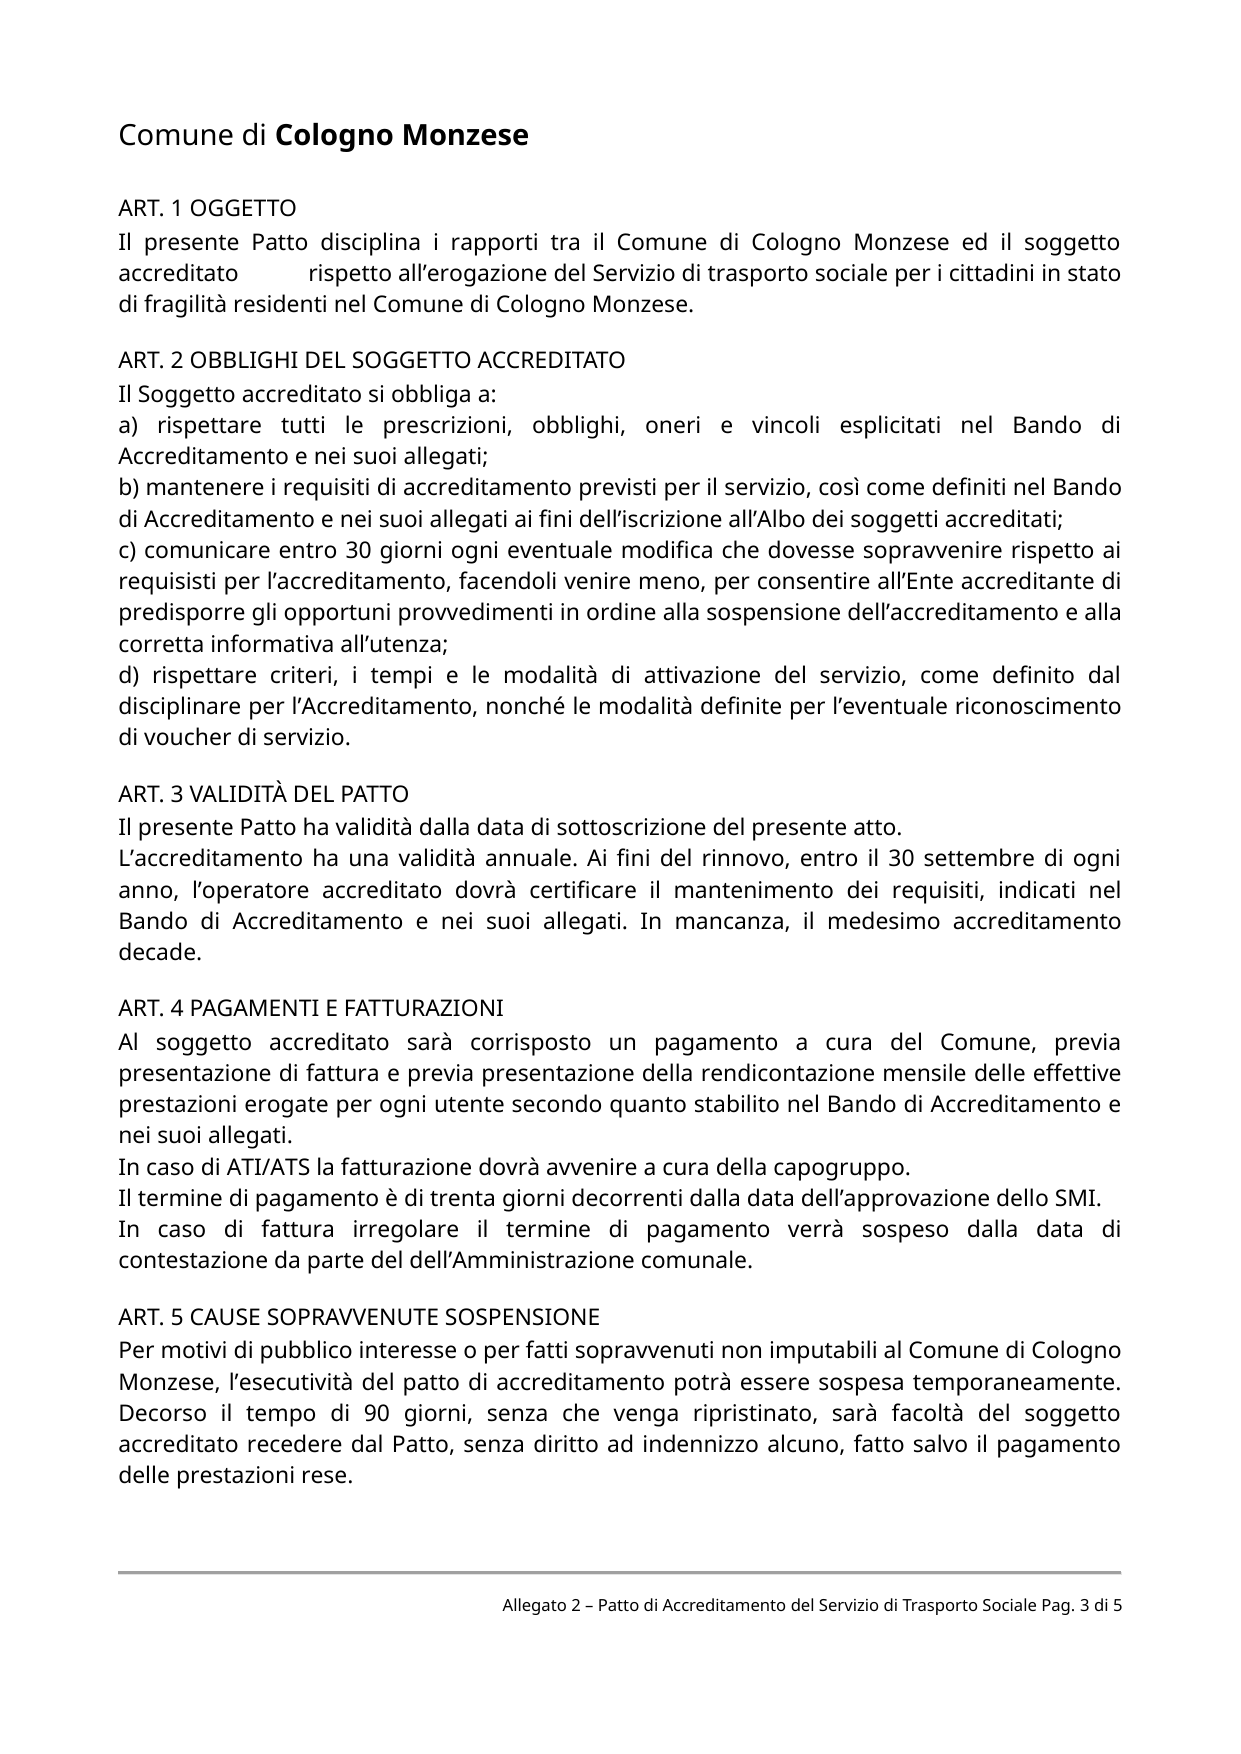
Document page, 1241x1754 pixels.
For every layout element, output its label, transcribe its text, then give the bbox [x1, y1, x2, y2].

text Il presente Patto disciplina i rapporti tra il Comune di Cologno Monzese ed il soggetto accreditato rispetto all’erogazione del Servizio di trasporto sociale per i cittadini in stato di fragilità residenti nel Comune di Cologno Monzese. [118, 225, 1123, 319]
text Il Soggetto accreditato si obbliga a: [118, 378, 1123, 409]
subtitle ART. 2 OBBLIGHI DEL SOGGETTO ACCREDITATO [118, 344, 1123, 375]
text b) mantenere i requisiti di accreditamento previsti per il servizio, così come definiti nel Bando di Accreditamento e nei suoi allegati ai fini dell’iscrizione all’Albo dei soggetti accreditati; [118, 471, 1123, 534]
text Per motivi di pubblico interesse o per fatti sopravvenuti non imputabili al Comune di Cologno Monzese, l’esecutività del patto di accreditamento potrà essere sospesa temporaneamente. Decorso il tempo di 90 giorni, senza che venga ripristinato, sarà facoltà del soggetto accreditato recedere dal Patto, senza diritto ad indennizzo alcuno, fatto salvo il pagamento delle prestazioni rese. [118, 1334, 1123, 1490]
subtitle ART. 4 PAGAMENTI E FATTURAZIONI [118, 992, 1123, 1023]
text Al soggetto accreditato sarà corrisposto un pagamento a cura del Comune, previa presentazione di fattura e previa presentazione della rendicontazione mensile delle effettive prestazioni erogate per ogni utente secondo quanto stabilito nel Bando di Accreditamento e nei suoi allegati. [118, 1026, 1123, 1151]
text d) rispettare criteri, i tempi e le modalità di attivazione del servizio, come definito dal disciplinare per l’Accreditamento, nonché le modalità definite per l’eventuale riconoscimento di voucher di servizio. [118, 659, 1123, 753]
text In caso di fattura irregolare il termine di pagamento verrà sospeso dalla data di contestazione da parte del dell’Amministrazione comunale. [118, 1213, 1123, 1276]
text a) rispettare tutti le prescrizioni, obblighi, oneri e vincoli esplicitati nel Bando di Accreditamento e nei suoi allegati; [118, 409, 1123, 471]
text c) comunicare entro 30 giorni ogni eventuale modifica che dovesse sopravvenire rispetto ai requisisti per l’accreditamento, facendoli venire meno, per consentire all’Ente accreditante di predisporre gli opportuni provvedimenti in ordine alla sospensione dell’accreditamento e alla corretta informativa all’utenza; [118, 534, 1123, 659]
subtitle ART. 3 VALIDITÀ DEL PATTO [118, 778, 1123, 809]
subtitle ART. 1 OGGETTO [118, 192, 1123, 223]
text In caso di ATI/ATS la fatturazione dovrà avvenire a cura della capogruppo. [118, 1151, 1123, 1182]
subtitle ART. 5 CAUSE SOPRAVVENUTE SOSPENSIONE [118, 1301, 1123, 1332]
text Il termine di pagamento è di trenta giorni decorrenti dalla data dell’approvazione dello SMI. [118, 1182, 1123, 1213]
text Il presente Patto ha validità dalla data di sottoscrizione del presente atto. [118, 811, 1123, 842]
text L’accreditamento ha una validità annuale. Ai fini del rinnovo, entro il 30 settembre di ogni anno, l’operatore accreditato dovrà certificare il mantenimento dei requisiti, indicati nel Bando di Accreditamento e nei suoi allegati. In mancanza, il medesimo accreditamento decade. [118, 842, 1123, 967]
